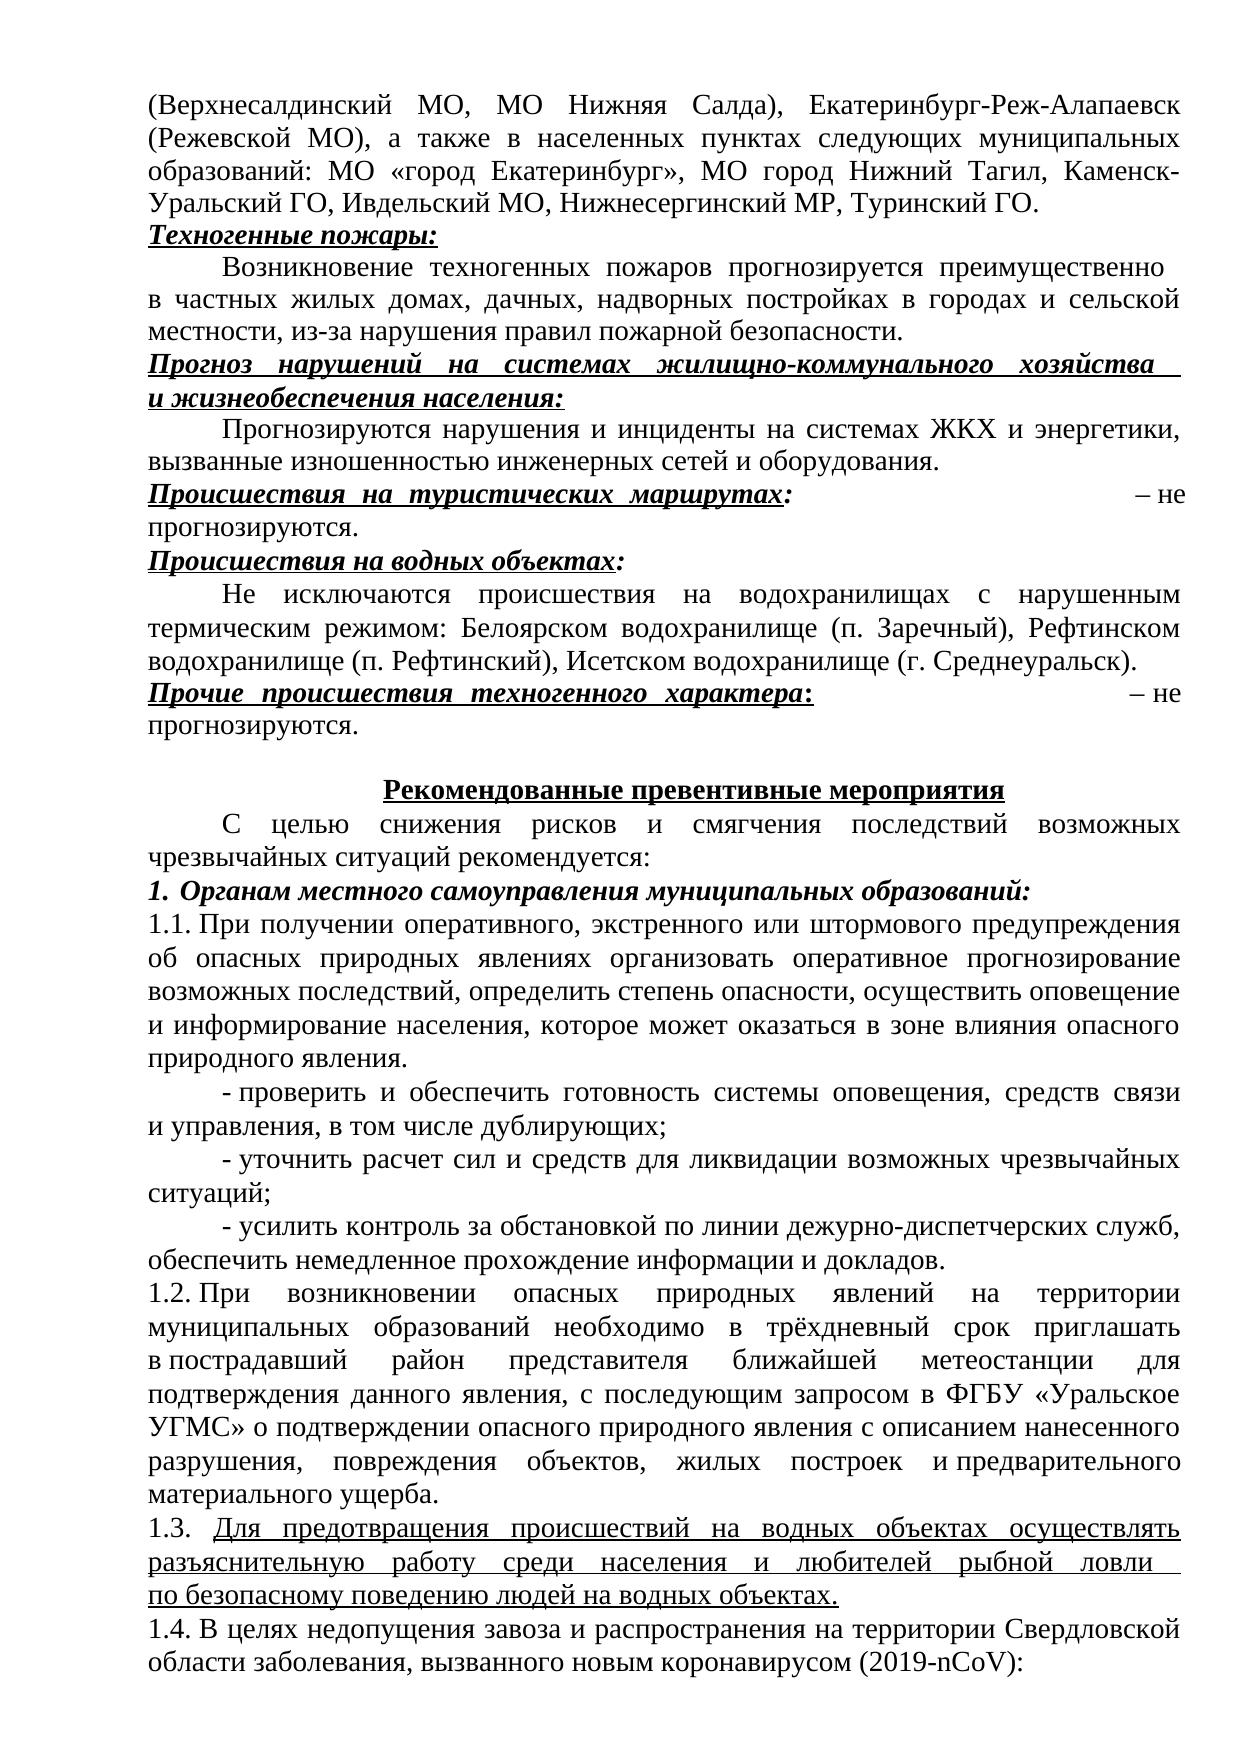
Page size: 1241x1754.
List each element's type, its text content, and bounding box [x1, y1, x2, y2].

text Прогноз нарушений на системах жилищно-коммунального хозяйства и жизнеобеспечения населения: [148, 346, 1181, 375]
text - усилить контроль за обстановкой по линии дежурно-диспетчерских служб, обеспечить немедленное прохождение информации и докладов. [148, 1208, 1181, 1275]
text 1.3. Для предотвращения происшествий на водных объектах осуществлять разъяснительную работу среди населения и любителей рыбной ловли по безопасному поведению людей на водных объектах. [148, 1510, 1181, 1573]
text 1.2. При возникновении опасных природных явлений на территории муниципальных образований необходимо в трёхдневный срок приглашать в пострадавший район представителя ближайшей метеостанции для подтверждения данного явления, с последующим запросом в ФГБУ «Уральское УГМС» о подтверждении опасного природного явления с описанием нанесенного разрушения, повреждения объектов, жилых построек и предварительного материального ущерба. [148, 1275, 1181, 1510]
text Возникновение техногенных пожаров прогнозируется преимущественно в частных жилых домах, дачных, надворных постройках в городах и сельской местности, из-за нарушения правил пожарной безопасности. [148, 251, 1181, 346]
text - уточнить расчет сил и средств для ликвидации возможных чрезвычайных ситуаций; [148, 1141, 1181, 1208]
text 1.4. В целях недопущения завоза и распространения на территории Свердловской области заболевания, вызванного новым коронавирусом (2019-nCoV): [148, 1611, 1181, 1678]
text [148, 89, 1181, 219]
text 1.3. Для предотвращения происшествий на водных объектах осуществлять разъяснительную работу среди населения и любителей рыбной ловли по безопасному поведению людей на водных объектах. [148, 1574, 1181, 1611]
text С целью снижения рисков и смягчения последствий возможных чрезвычайных ситуаций рекомендуется: [148, 806, 1181, 873]
text 1.1. При получении оперативного, экстренного или штормового предупреждения об опасных природных явлениях организовать оперативное прогнозирование возможных последствий, определить степень опасности, осуществить оповещение и информирование населения, которое может оказаться в зоне влияния опасного природного явления. [148, 906, 1181, 1074]
text Происшествия на туристических маршрутах: – не прогнозируются. [148, 477, 1186, 543]
text Не исключаются происшествия на водохранилищах с нарушенным термическим режимом: Белоярском водохранилище (п. Заречный), Рефтинском водохранилище (п. Рефтинский), Исетском водохранилище (г. Среднеуральск). [148, 576, 1181, 677]
text Техногенные пожары: [148, 219, 1181, 251]
text - проверить и обеспечить готовность системы оповещения, средств связи и управления, в том числе дублирующих; [148, 1074, 1181, 1141]
text Прочие происшествия техногенного характера: – не прогнозируются. [148, 677, 1181, 741]
text 1. Органам местного самоуправления муниципальных образований: [148, 873, 1181, 906]
text Рекомендованные превентивные мероприятия [148, 772, 1181, 806]
text Происшествия на водных объектах: [148, 543, 1181, 576]
text Прогноз нарушений на системах жилищно-коммунального хозяйства и жизнеобеспечения населения: [148, 377, 1181, 413]
text Прогнозируются нарушения и инциденты на системах ЖКХ и энергетики, вызванные изношенностью инженерных сетей и оборудования. [148, 413, 1181, 477]
